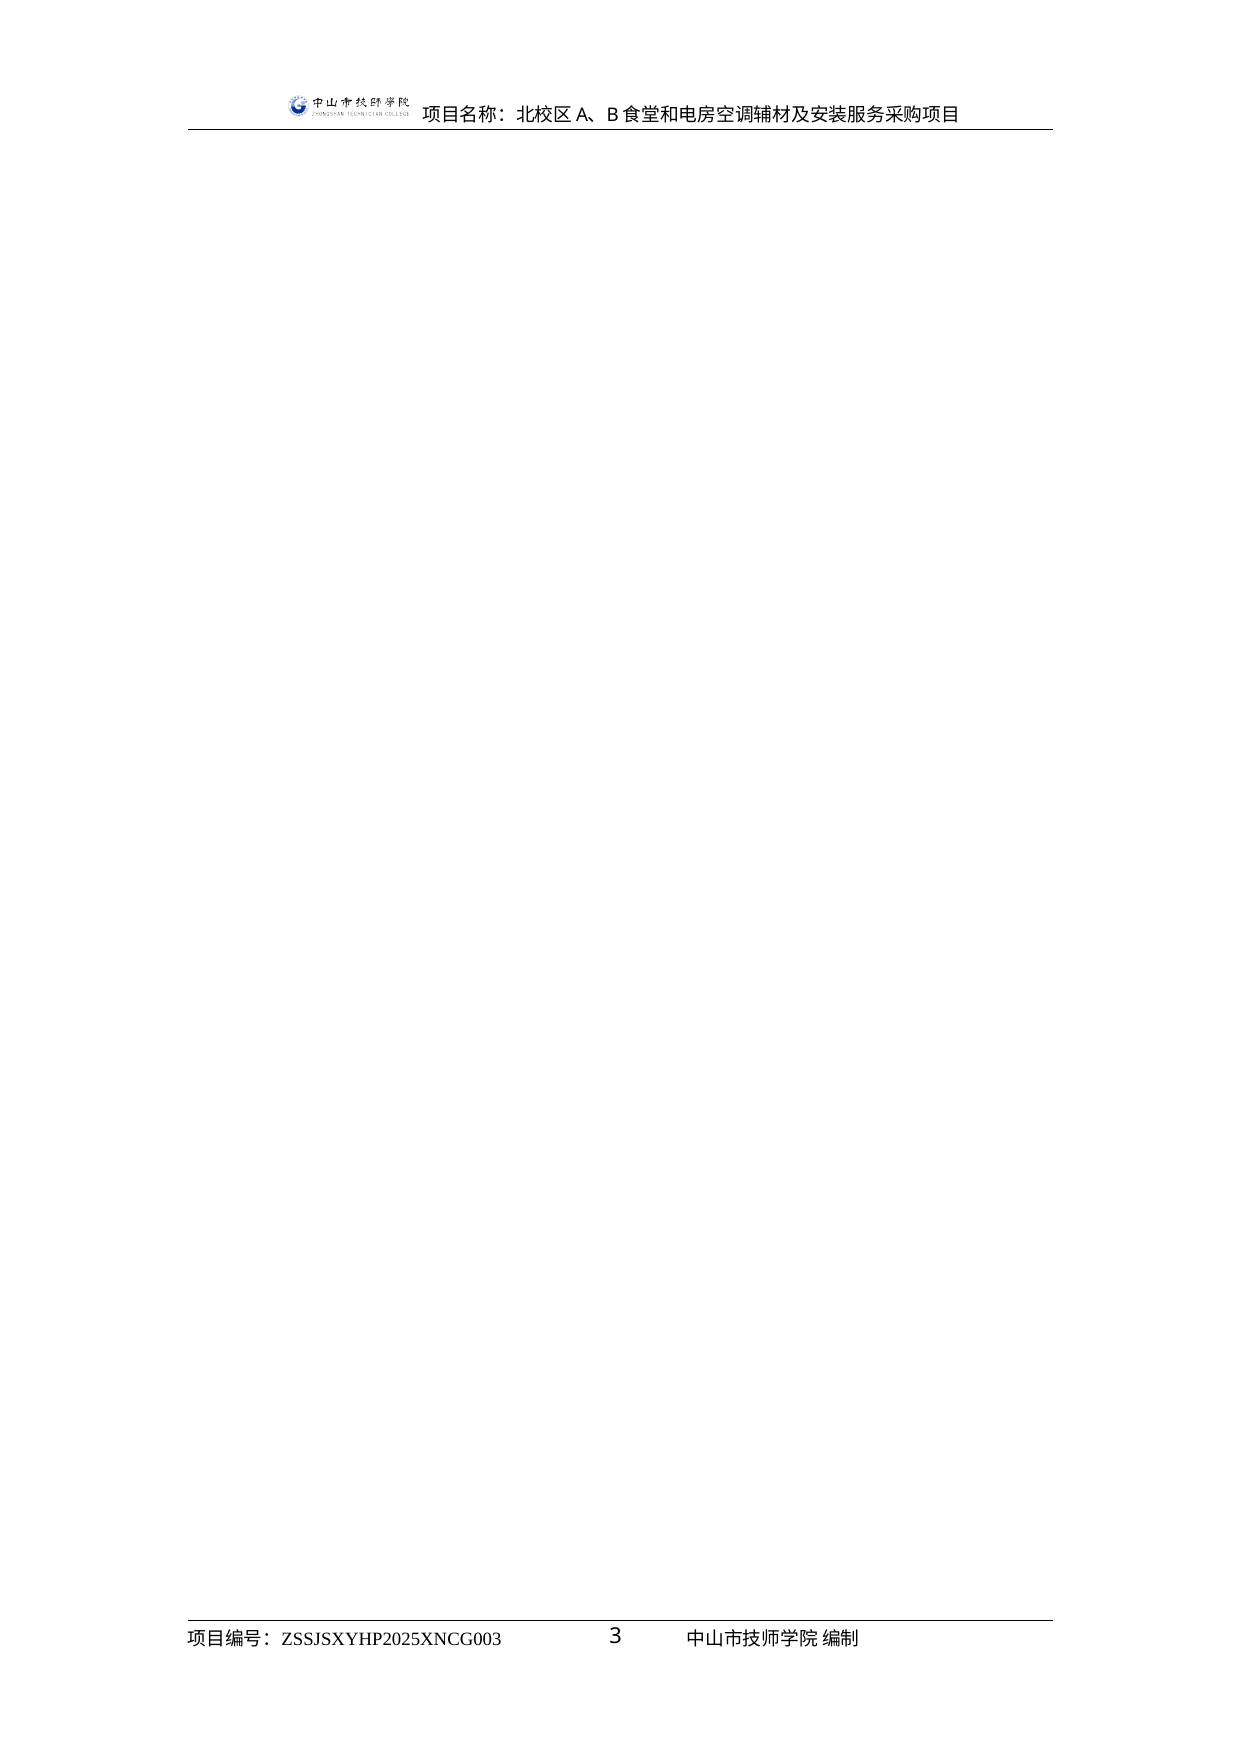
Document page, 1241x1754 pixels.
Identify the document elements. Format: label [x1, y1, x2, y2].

picture [280, 88, 417, 122]
